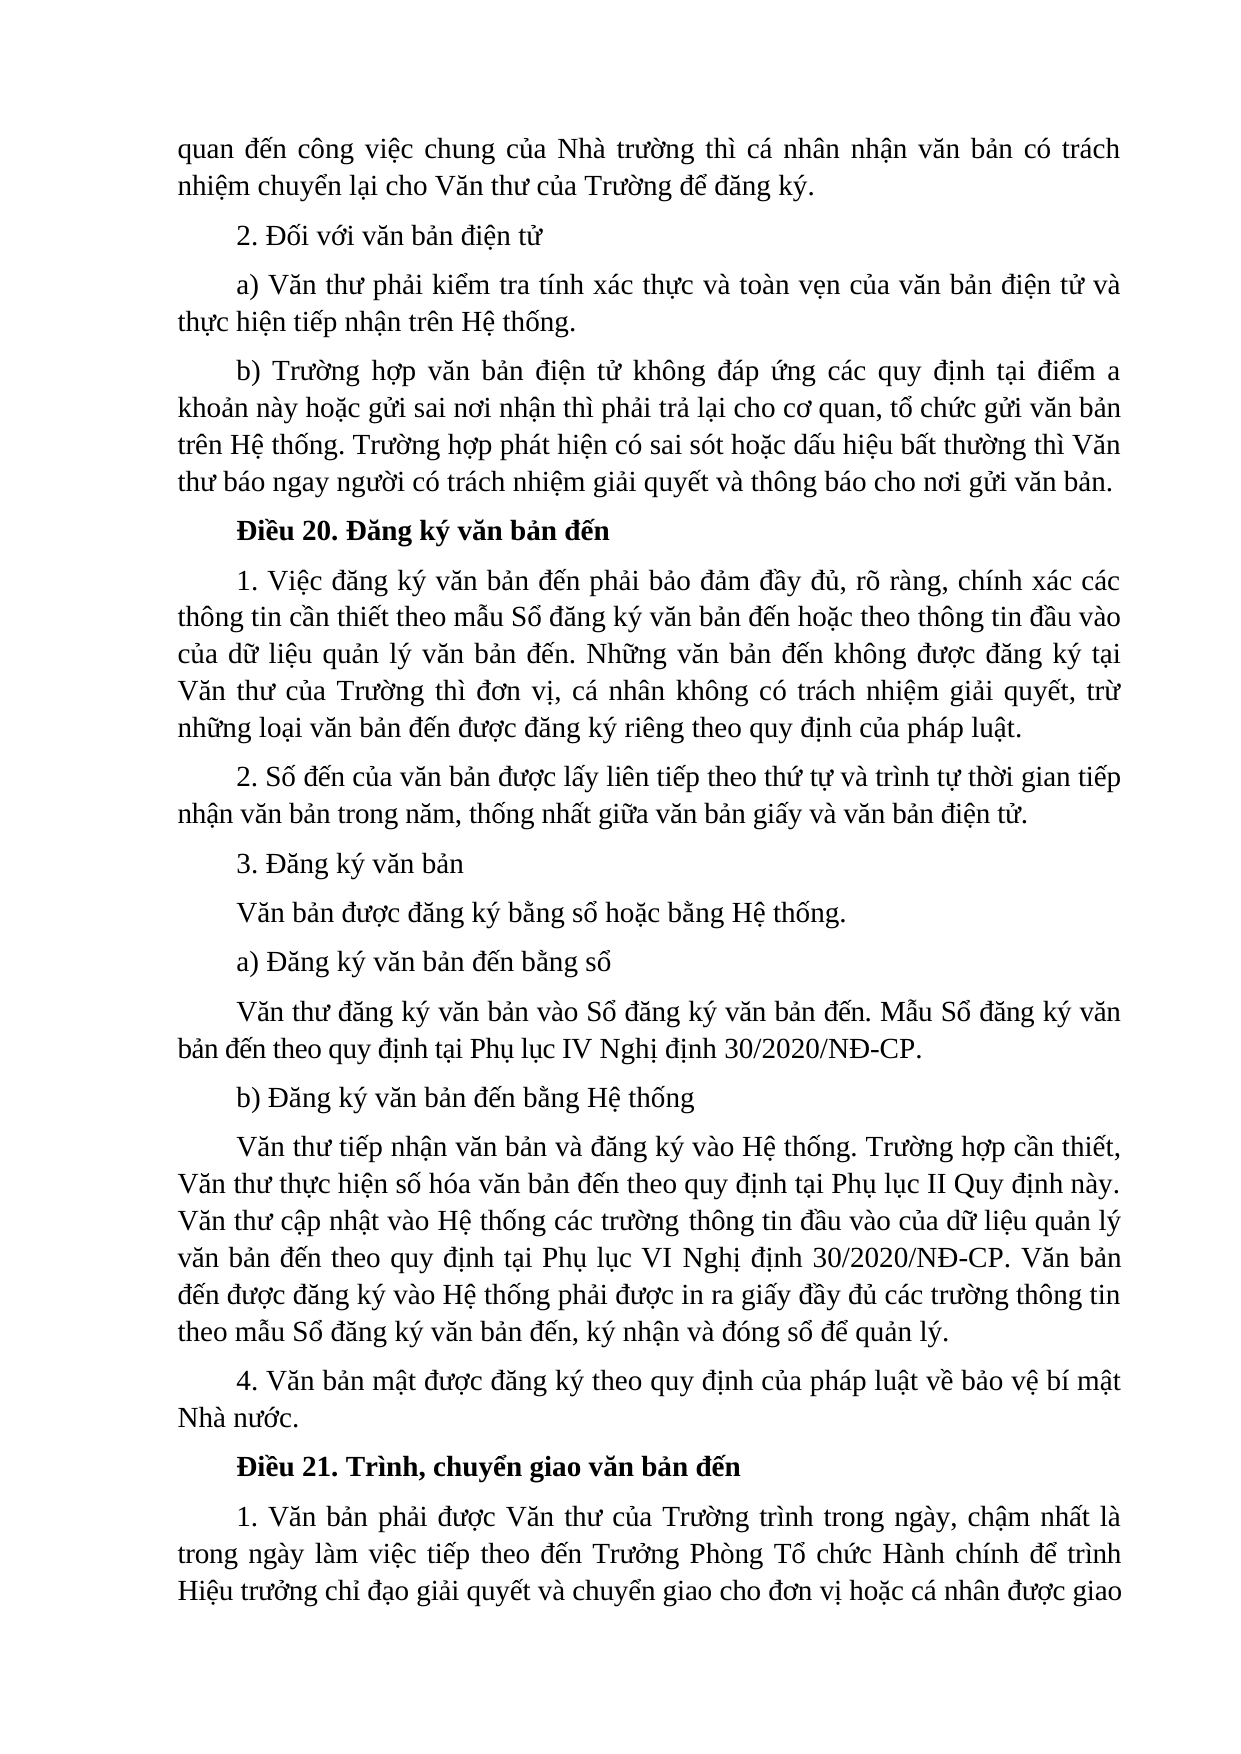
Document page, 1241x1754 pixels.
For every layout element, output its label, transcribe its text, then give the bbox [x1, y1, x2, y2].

text a) Văn thư phải kiểm tra tính xác thực và toàn vẹn của văn bản điện tử và thực hiện tiếp nhận trên Hệ thống. [177, 267, 1122, 337]
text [177, 1499, 1122, 1606]
text 2. Đối với văn bản điện tử [177, 218, 1122, 251]
text 3. Đăng ký văn bản [177, 846, 1122, 879]
text 4. Văn bản mật được đăng ký theo quy định của pháp luật về bảo vệ bí mật Nhà nước. [177, 1363, 1122, 1434]
text a) Đăng ký văn bản đến bằng sổ [177, 944, 1122, 978]
text Văn thư tiếp nhận văn bản và đăng ký vào Hệ thống. Trường hợp cần thiết, Văn thư thực hiện số hóa văn bản đến theo quy định tại Phụ lục II Quy định này. Văn thư cập nhật vào Hệ thống các trường thông tin đầu vào của dữ liệu quản lý văn bản đến theo quy định tại Phụ lục VI Nghị định 30/2020/NĐ-CP. Văn bản đến được đăng ký vào Hệ thống phải được in ra giấy đầy đủ các trường thông tin theo mẫu Sổ đăng ký văn bản đến, ký nhận và đóng sổ để quản lý. [177, 1129, 1122, 1347]
text 1. Việc đăng ký văn bản đến phải bảo đảm đầy đủ, rõ ràng, chính xác các thông tin cần thiết theo mẫu Sổ đăng ký văn bản đến hoặc theo thông tin đầu vào của dữ liệu quản lý văn bản đến. Những văn bản đến không được đăng ký tại Văn thư của Trường thì đơn vị, cá nhân không có trách nhiệm giải quyết, trừ những loại văn bản đến được đăng ký riêng theo quy định của pháp luật. [177, 563, 1122, 744]
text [177, 131, 1122, 202]
text Văn bản được đăng ký bằng sổ hoặc bằng Hệ thống. [177, 895, 1122, 929]
text b) Trường hợp văn bản điện tử không đáp ứng các quy định tại điểm a khoản này hoặc gửi sai nơi nhận thì phải trả lại cho cơ quan, tổ chức gửi văn bản trên Hệ thống. Trường hợp phát hiện có sai sót hoặc dấu hiệu bất thường thì Văn thư báo ngay người có trách nhiệm giải quyết và thông báo cho nơi gửi văn bản. [177, 353, 1122, 497]
text Điều 20. Đăng ký văn bản đến [177, 513, 1122, 547]
text Điều 21. Trình, chuyển giao văn bản đến [177, 1449, 1122, 1483]
text 2. Số đến của văn bản được lấy liên tiếp theo thứ tự và trình tự thời gian tiếp nhận văn bản trong năm, thống nhất giữa văn bản giấy và văn bản điện tử. [177, 759, 1122, 830]
text b) Đăng ký văn bản đến bằng Hệ thống [177, 1080, 1122, 1114]
text Văn thư đăng ký văn bản vào Sổ đăng ký văn bản đến. Mẫu Sổ đăng ký văn bản đến theo quy định tại Phụ lục IV Nghị định 30/2020/NĐ-CP. [177, 994, 1122, 1064]
